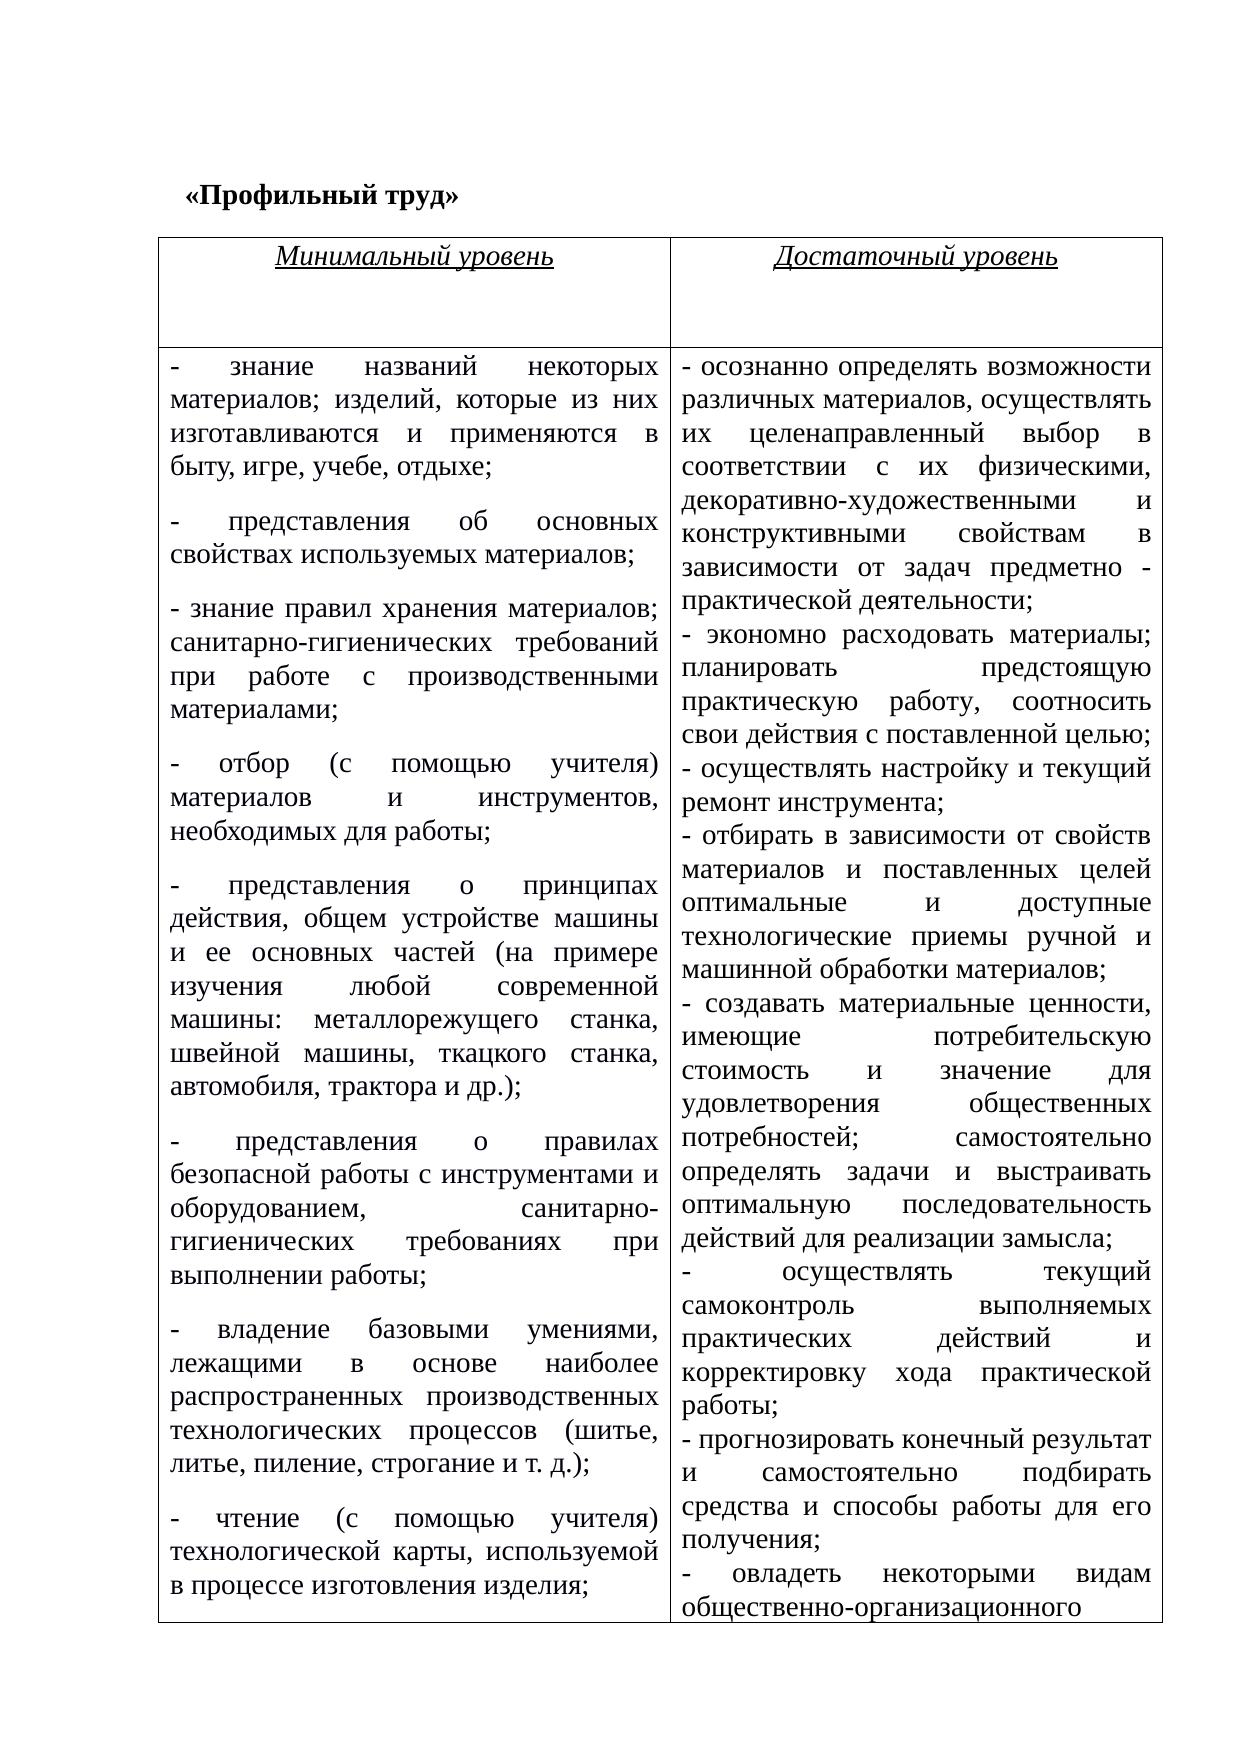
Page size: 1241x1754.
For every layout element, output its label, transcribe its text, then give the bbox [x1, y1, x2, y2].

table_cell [159, 348, 670, 1622]
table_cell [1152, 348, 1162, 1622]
text «Профильный труд» [177, 177, 1152, 211]
table_header Достаточный уровень [671, 238, 1162, 347]
table_header Минимальный уровень [159, 238, 670, 347]
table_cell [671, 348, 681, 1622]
